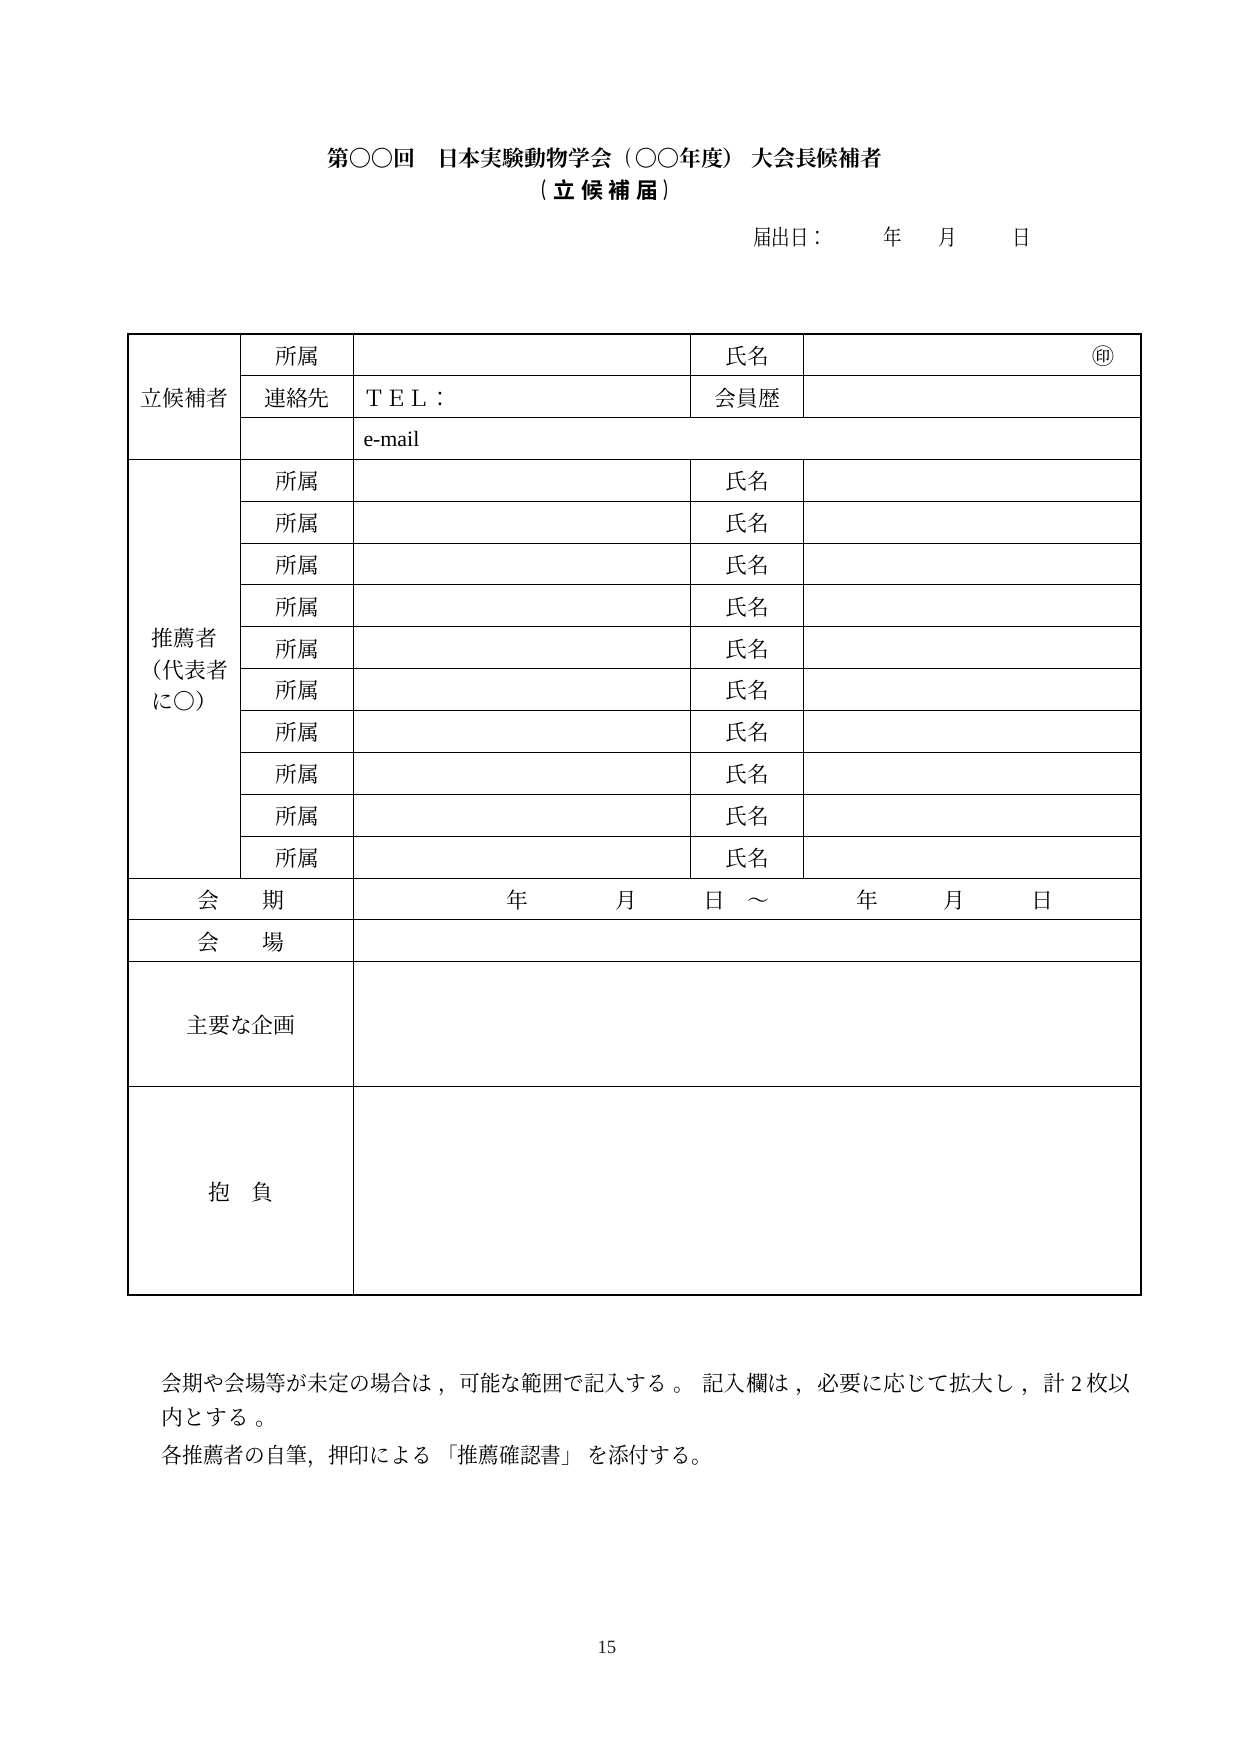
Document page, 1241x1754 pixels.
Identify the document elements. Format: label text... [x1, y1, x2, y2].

table_cell [804, 627, 1140, 668]
table_cell 氏名 [691, 460, 803, 501]
table_header 所属 [241, 335, 353, 375]
text 第〇〇回 日本実験動物学会 （ 〇〇年度） 大会長候補者 [127, 142, 1083, 173]
table_cell [354, 711, 690, 752]
table_cell [354, 544, 690, 584]
table_cell [354, 627, 690, 668]
table_cell 所属 [241, 585, 353, 626]
table_cell [354, 669, 690, 710]
table_header [354, 335, 690, 375]
table_cell 所属 [241, 502, 353, 542]
table_cell [804, 795, 1140, 836]
table_cell [804, 544, 1140, 584]
table_cell [804, 460, 1140, 501]
table_cell [354, 1087, 1140, 1294]
table_cell [804, 837, 1140, 877]
table_cell 所属 [241, 795, 353, 836]
table_cell [354, 753, 690, 794]
table_cell 氏名 [691, 544, 803, 584]
table_header ㊞ [804, 335, 1140, 375]
table_cell 連絡先 [241, 376, 353, 417]
text 届出日： 年 月 日 [127, 220, 1031, 252]
table_cell 主要な企画 [129, 962, 353, 1086]
table_cell 抱 負 [129, 1087, 353, 1294]
table_cell 氏名 [691, 795, 803, 836]
table_cell 氏名 [691, 502, 803, 542]
text 各推薦者の自筆，押印による 「推薦確認書」 を添付する。 [162, 1438, 1131, 1470]
table_cell 会員歴 [691, 376, 803, 417]
table_cell [354, 837, 690, 877]
text （ 立 候 補 届 ） [127, 175, 1083, 205]
table_cell [804, 376, 1140, 417]
table_cell 会 期 [129, 879, 353, 919]
table_cell [354, 460, 690, 501]
table_cell 所属 [241, 627, 353, 668]
table_cell 氏名 [691, 585, 803, 626]
table_header 立候補者 [129, 335, 240, 459]
table_cell 所属 [241, 669, 353, 710]
table_cell [241, 418, 353, 459]
table_cell [804, 753, 1140, 794]
table_cell [804, 711, 1140, 752]
table_cell 会 場 [129, 920, 353, 961]
text 会期や会場等が未定の場合は ，可能な範囲で記入する 。 記入欄は ，必要に応じて拡大し ，計 2枚以内とする 。 [162, 1366, 1131, 1432]
table_cell [354, 585, 690, 626]
table_cell [354, 502, 690, 542]
table_cell [804, 585, 1140, 626]
table_cell e-mail [354, 418, 1140, 459]
table_cell 所属 [241, 460, 353, 501]
table_cell 氏名 [691, 711, 803, 752]
table_cell 推薦者（代表者に〇） [129, 460, 240, 877]
table_cell 氏名 [691, 837, 803, 877]
table_cell 氏名 [691, 627, 803, 668]
table_cell 所属 [241, 711, 353, 752]
table_cell 年 月 日 ～ 年 月 日 [354, 879, 1140, 919]
table_cell 氏名 [691, 669, 803, 710]
table_header 氏名 [691, 335, 803, 375]
table_cell [804, 502, 1140, 542]
table_cell [354, 962, 1140, 1086]
table_cell 所属 [241, 544, 353, 584]
table_cell 氏名 [691, 753, 803, 794]
table_cell [354, 920, 1140, 961]
table_cell [804, 669, 1140, 710]
table_cell [354, 795, 690, 836]
table_cell ＴＥＬ： [354, 376, 690, 417]
table_cell 所属 [241, 753, 353, 794]
table_cell 所属 [241, 837, 353, 877]
